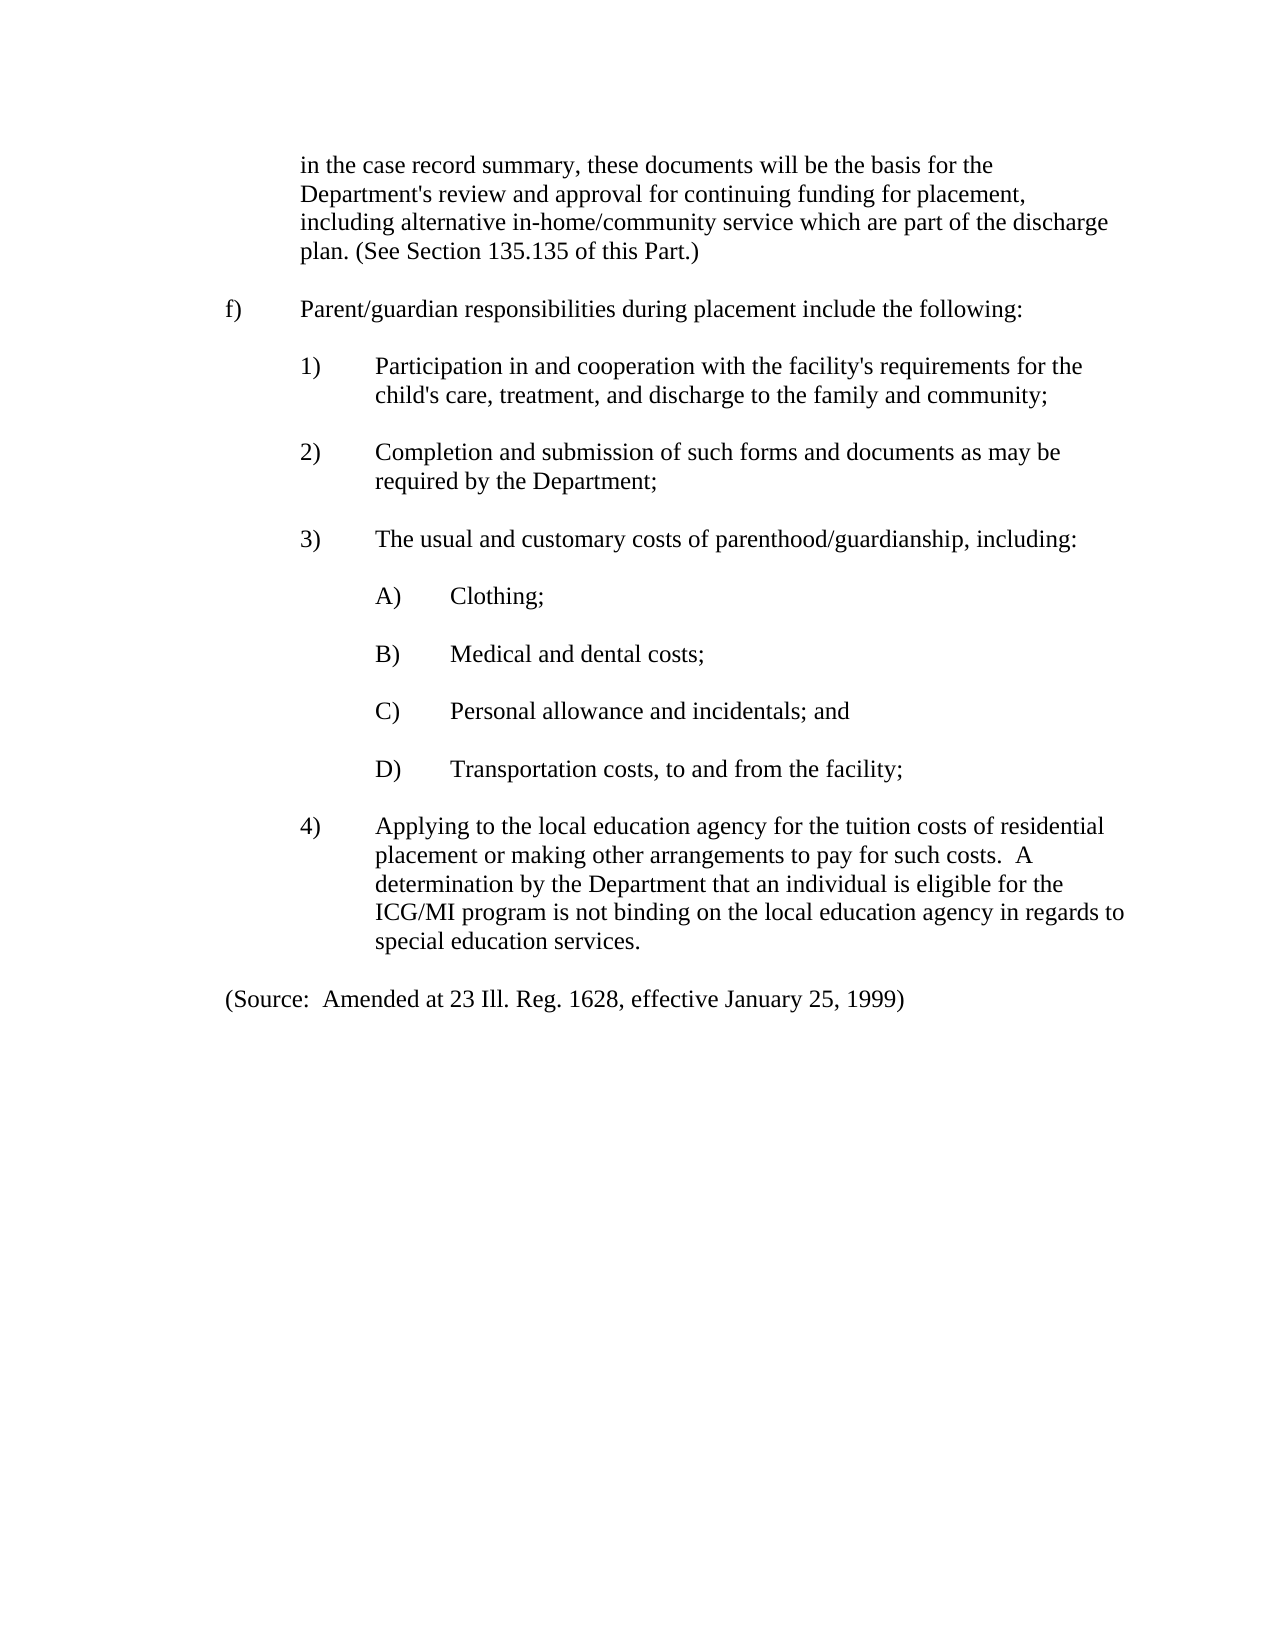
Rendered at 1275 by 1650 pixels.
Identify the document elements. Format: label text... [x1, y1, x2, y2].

text 1) Participation in and cooperation with the facility's requirements for the child's care, treatment, and discharge to the family and community; [300, 351, 1125, 409]
text A) Clothing; [375, 581, 1125, 610]
text 4) Applying to the local education agency for the tuition costs of residential placement or making other arrangements to pay for such costs. A determination by the Department that an individual is eligible for the ICG/MI program is not binding on the local education agency in regards to special education services. [300, 811, 1125, 955]
text C) Personal allowance and incidentals; and [375, 696, 1125, 725]
text D) Transportation costs, to and from the facility; [375, 754, 1125, 782]
text 2) Completion and submission of such forms and documents as may be required by the Department; [300, 437, 1125, 495]
text B) Medical and dental costs; [375, 639, 1125, 667]
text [225, 150, 1125, 265]
text f) Parent/guardian responsibilities during placement include the following: [225, 294, 1125, 322]
text (Source: Amended at 23 Ill. Reg. 1628, effective January 25, 1999) [225, 984, 1125, 1012]
text 3) The usual and customary costs of parenthood/guardianship, including: [300, 524, 1125, 552]
